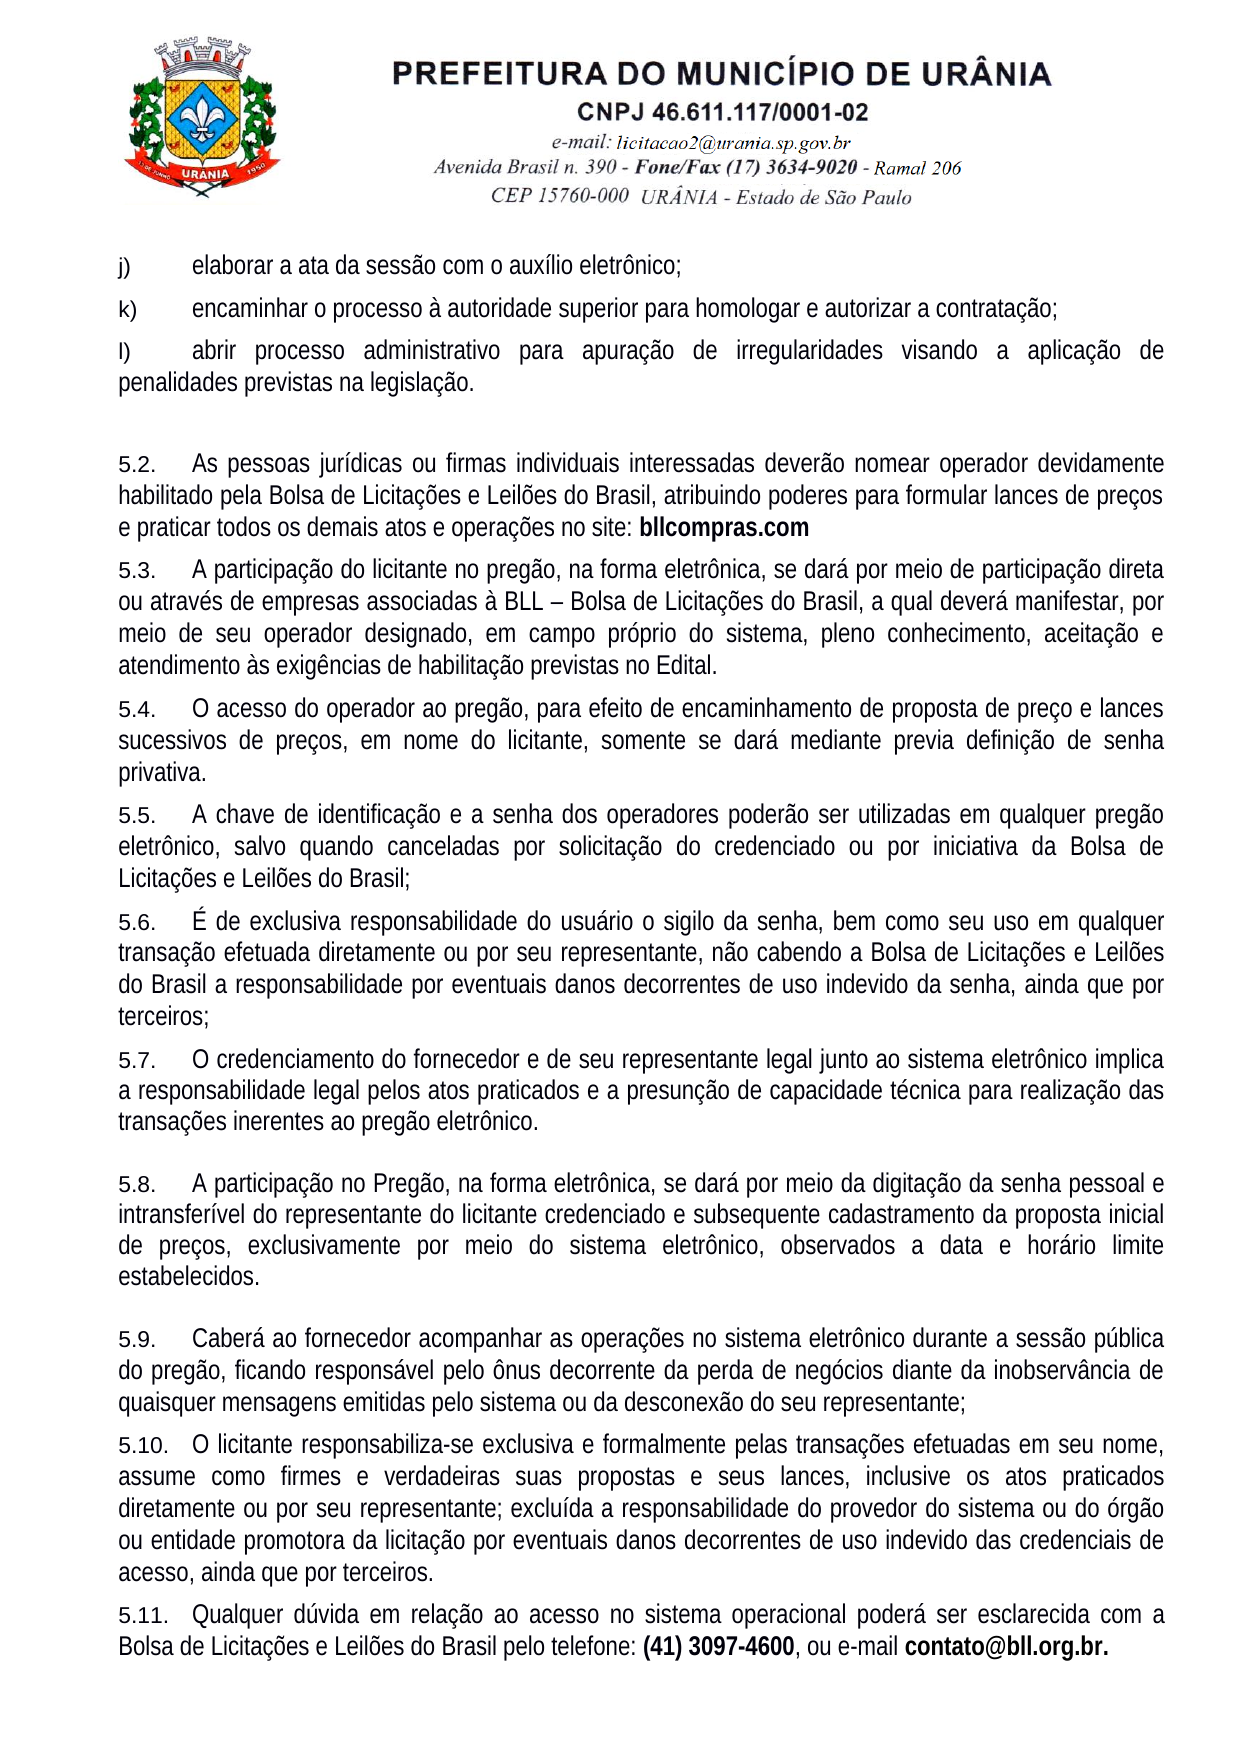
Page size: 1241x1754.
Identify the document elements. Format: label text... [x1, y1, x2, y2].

list O acesso do operador ao pregão, para efeito de encaminhamento de proposta de preço e lances sucessivos de preços, em nome do licitante, somente se dará mediante previa definição de senha privativa. [118, 692, 1166, 787]
list abrir processo administrativo para apuração de irregularidades visando a aplicação de penalidades previstas na legislação. [118, 334, 1166, 397]
picture [118, 29, 1061, 219]
list A participação no Pregão, na forma eletrônica, se dará por meio da digitação da senha pessoal e intransferível do representante do licitante credenciado e subsequente cadastramento da proposta inicial de preços, exclusivamente por meio do sistema eletrônico, observados a data e horário limite estabelecidos. [118, 1167, 1166, 1291]
list elaborar a ata da sessão com o auxílio eletrônico; [118, 249, 1166, 280]
list Qualquer dúvida em relação ao acesso no sistema operacional poderá ser esclarecida com a Bolsa de Licitações e Leilões do Brasil pelo telefone: (41) 3097-4600, ou e-mail contato@bll.org.br. [118, 1599, 1166, 1661]
list As pessoas jurídicas ou firmas individuais interessadas deverão nomear operador devidamente habilitado pela Bolsa de Licitações e Leilões do Brasil, atribuindo poderes para formular lances de preços e praticar todos os demais atos e operações no site: bllcompras.com [118, 447, 1166, 542]
list A chave de identificação e a senha dos operadores poderão ser utilizadas em qualquer pregão eletrônico, salvo quando canceladas por solicitação do credenciado ou por iniciativa da Bolsa de Licitações e Leilões do Brasil; [118, 798, 1166, 893]
list Caberá ao fornecedor acompanhar as operações no sistema eletrônico durante a sessão pública do pregão, ficando responsável pelo ônus decorrente da perda de negócios diante da inobservância de quaisquer mensagens emitidas pelo sistema ou da desconexão do seu representante; [118, 1322, 1166, 1417]
list O credenciamento do fornecedor e de seu representante legal junto ao sistema eletrônico implica a responsabilidade legal pelos atos praticados e a presunção de capacidade técnica para realização das transações inerentes ao pregão eletrônico. [118, 1043, 1166, 1136]
list É de exclusiva responsabilidade do usuário o sigilo da senha, bem como seu uso em qualquer transação efetuada diretamente ou por seu representante, não cabendo a Bolsa de Licitações e Leilões do Brasil a responsabilidade por eventuais danos decorrentes de uso indevido da senha, ainda que por terceiros; [118, 904, 1166, 1031]
list O licitante responsabiliza-se exclusiva e formalmente pelas transações efetuadas em seu nome, assume como firmes e verdadeiras suas propostas e seus lances, inclusive os atos praticados diretamente ou por seu representante; excluída a responsabilidade do provedor do sistema ou do órgão ou entidade promotora da licitação por eventuais danos decorrentes de uso indevido das credenciais de acesso, ainda que por terceiros. [118, 1428, 1166, 1587]
list A participação do licitante no pregão, na forma eletrônica, se dará por meio de participação direta ou através de empresas associadas à BLL – Bolsa de Licitações do Brasil, a qual deverá manifestar, por meio de seu operador designado, em campo próprio do sistema, pleno conhecimento, aceitação e atendimento às exigências de habilitação previstas no Edital. [118, 554, 1166, 680]
list encaminhar o processo à autoridade superior para homologar e autorizar a contratação; [118, 292, 1166, 323]
